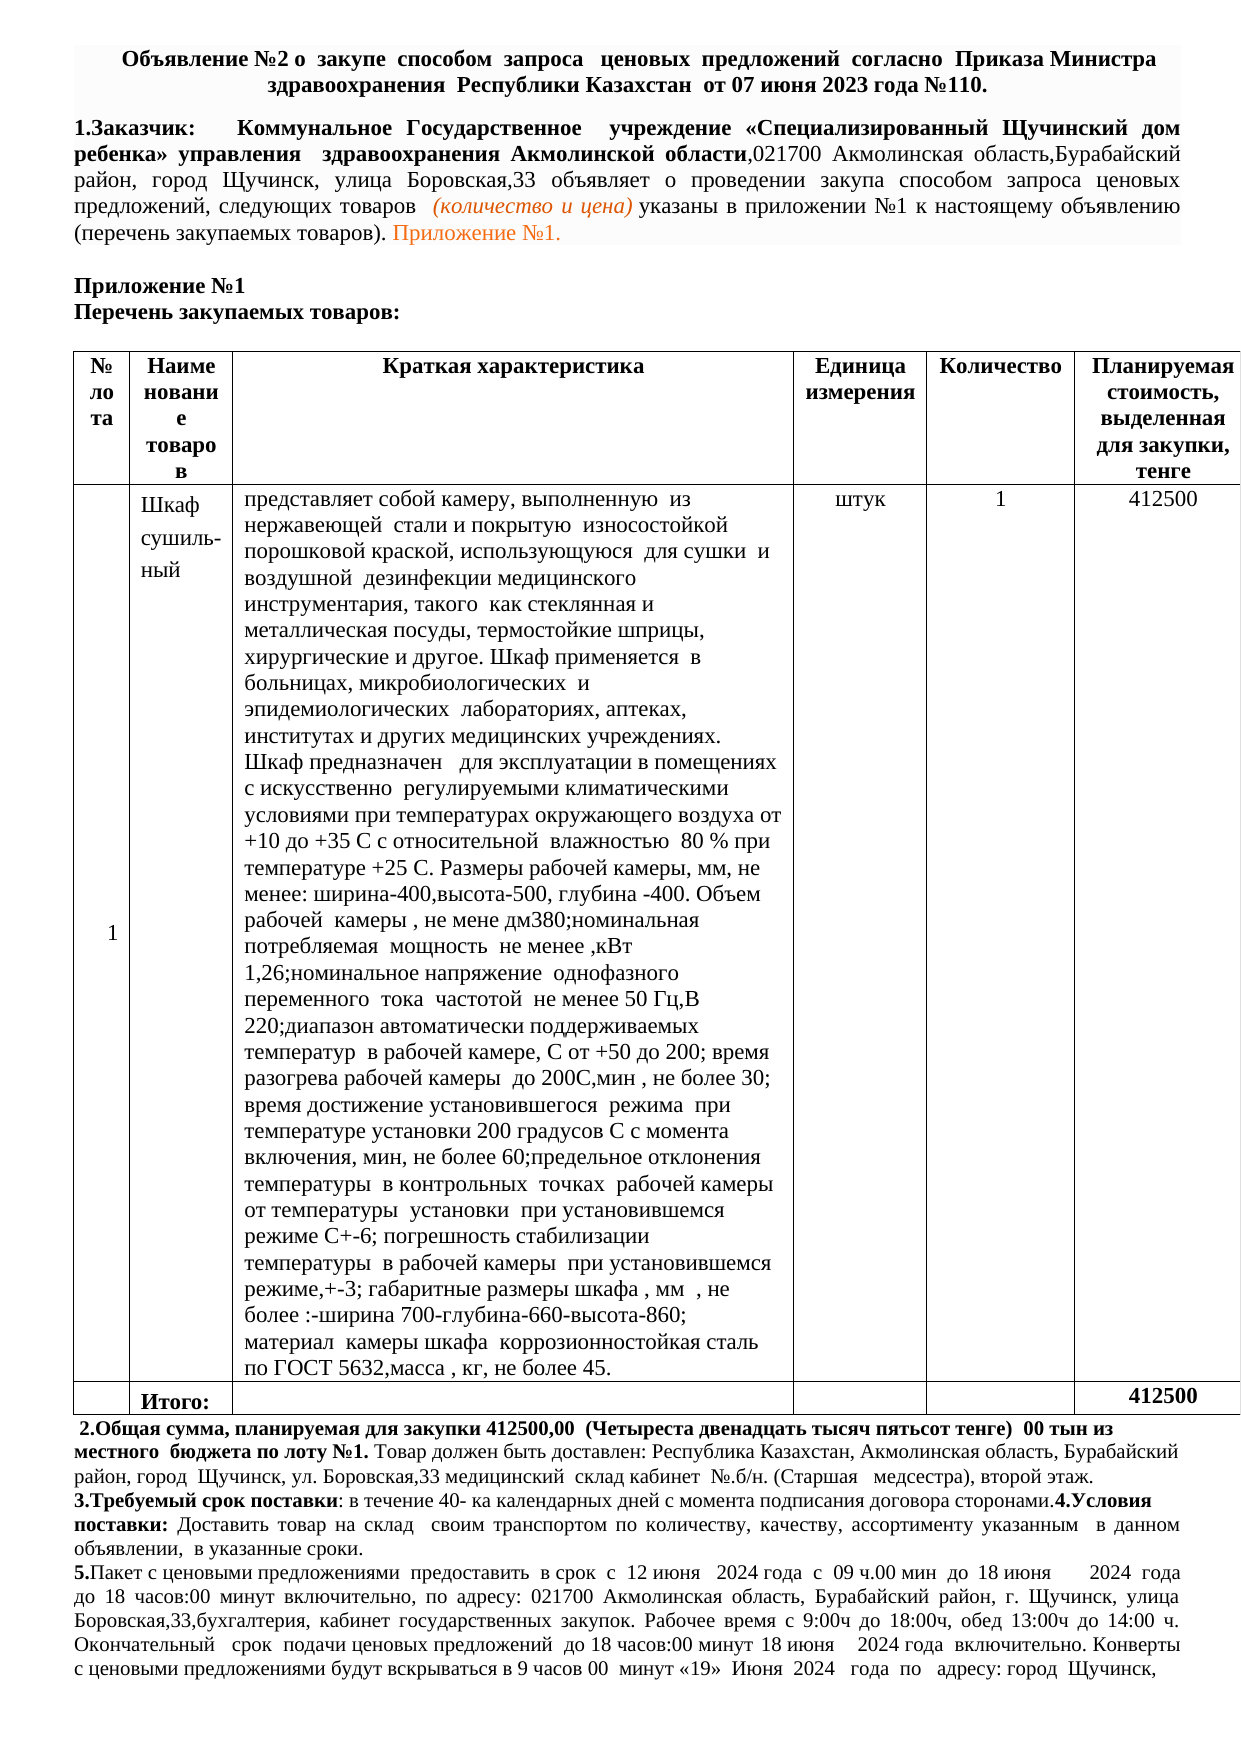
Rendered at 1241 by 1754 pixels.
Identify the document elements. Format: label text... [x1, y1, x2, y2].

table_cell [794, 1382, 926, 1414]
text 5.Пакет с ценовыми предложениями предоставить в срок с 12 июня 2024 года с 09 ч.00 мин до 18 июня 2024 года до 18 часов:00 минут включительно, по адресу: 021700 Акмолинская область, Бурабайский район, г. Щучинск, улица Боровская,33,бухгалтерия, кабинет государственных закупок. Рабочее время с 9:00ч до 18:00ч, обед 13:00ч до 14:00 ч. Окончательный срок подачи ценовых предложений до 18 часов:00 минут 18 июня 2024 года включительно. Конверты с ценовыми предложениями будут вскрываться в 9 часов 00 минут «19» Июня 2024 года по адресу: город Щучинск, [74, 1560, 1181, 1680]
table_cell представляет собой камеру, выполненную из нержавеющей стали и покрытую износостойкой порошковой краской, использующуюся для сушки и воздушной дезинфекции медицинского инструментария, такого как стеклянная и металлическая посуды, термостойкие шприцы, хирургические и другое. Шкаф применяется в больницах, микробиологических и эпидемиологических лабораториях, аптеках, институтах и других медицинских учреждениях. Шкаф предназначен для эксплуатации в помещениях с искусственно регулируемыми климатическими условиями при температурах окружающего воздуха от +10 до +35 С с относительной влажностью 80 % при температуре +25 С. Размеры рабочей камеры, мм, не менее: ширина-400,высота-500, глубина -400. Объем рабочей камеры , не мене дм380;номинальная потребляемая мощность не менее ,кВт 1,26;номинальное напряжение однофазного переменного тока частотой не менее 50 Гц,В 220;диапазон автоматически поддерживаемых температур в рабочей камере, С от +50 до 200; время разогрева рабочей камеры до 200С,мин , не более 30; время достижение установившегося режима при температуре установки 200 градусов С с момента включения, мин, не более 60;предельное отклонения температуры в контрольных точках рабочей камеры от температуры установки при установившемся режиме С+-6; погрешность стабилизации температуры в рабочей камеры при установившемся режиме,+-3; габаритные размеры шкафа , мм , не более :-ширина 700-глубина-660-высота-860; материал камеры шкафа коррозионностойкая сталь по ГОСТ 5632,масса , кг, не более 45. [233, 485, 793, 1381]
text Перечень закупаемых товаров: [74, 298, 1181, 324]
text Приложение №1 [74, 272, 1181, 298]
table_cell 1 [74, 485, 129, 1381]
table_cell Шкаф сушиль-ный [130, 485, 232, 1381]
table_header Единица измерения [794, 352, 926, 483]
table_cell штук [794, 485, 926, 1381]
table_header № лота [74, 352, 129, 483]
table_cell [233, 1382, 793, 1414]
table_cell [74, 1382, 129, 1414]
table_cell 412500 [1075, 485, 1240, 1381]
table_header Количество [927, 352, 1074, 483]
text 2.Общая сумма, планируемая для закупки 412500,00 (Четыреста двенадцать тысяч пятьсот тенге) 00 тын из местного бюджета по лоту №1. Товар должен быть доставлен: Республика Казахстан, Акмолинская область, Бурабайский район, город Щучинск, ул. Боровская,33 медицинский склад кабинет №.б/н. (Старшая медсестра), второй этаж. [74, 1415, 1181, 1488]
text 1.Заказчик: Коммунальное Государственное учреждение «Специализированный Щучинский дом ребенка» управления здравоохранения Акмолинской области,021700 Акмолинская область,Бурабайский район, город Щучинск, улица Боровская,33 объявляет о проведении закупа способом запроса ценовых предложений, следующих товаров (количество и цена) указаны в приложении №1 к настоящему объявлению (перечень закупаемых товаров). Приложение №1. [74, 113, 1181, 245]
table_header Планируемая стоимость, выделенная для закупки, тенге [1075, 352, 1240, 483]
table_cell 1 [927, 485, 1074, 1381]
table_header Краткая характеристика [233, 352, 793, 483]
text поставки: Доставить товар на склад своим транспортом по количеству, качеству, ассортименту указанным в данном объявлении, в указанные сроки. [74, 1512, 1181, 1560]
text Объявление №2 о закупе способом запроса ценовых предложений согласно Приказа Министра здравоохранения Республики Казахстан от 07 июня 2023 года №110. [74, 45, 1181, 98]
text 3.Требуемый срок поставки: в течение 40- ка календарных дней с момента подписания договора сторонами.4.Условия [74, 1488, 1181, 1512]
table_cell [927, 1382, 1074, 1414]
table_header Наименование товаров [130, 352, 232, 483]
table_cell 412500 [1075, 1382, 1240, 1414]
